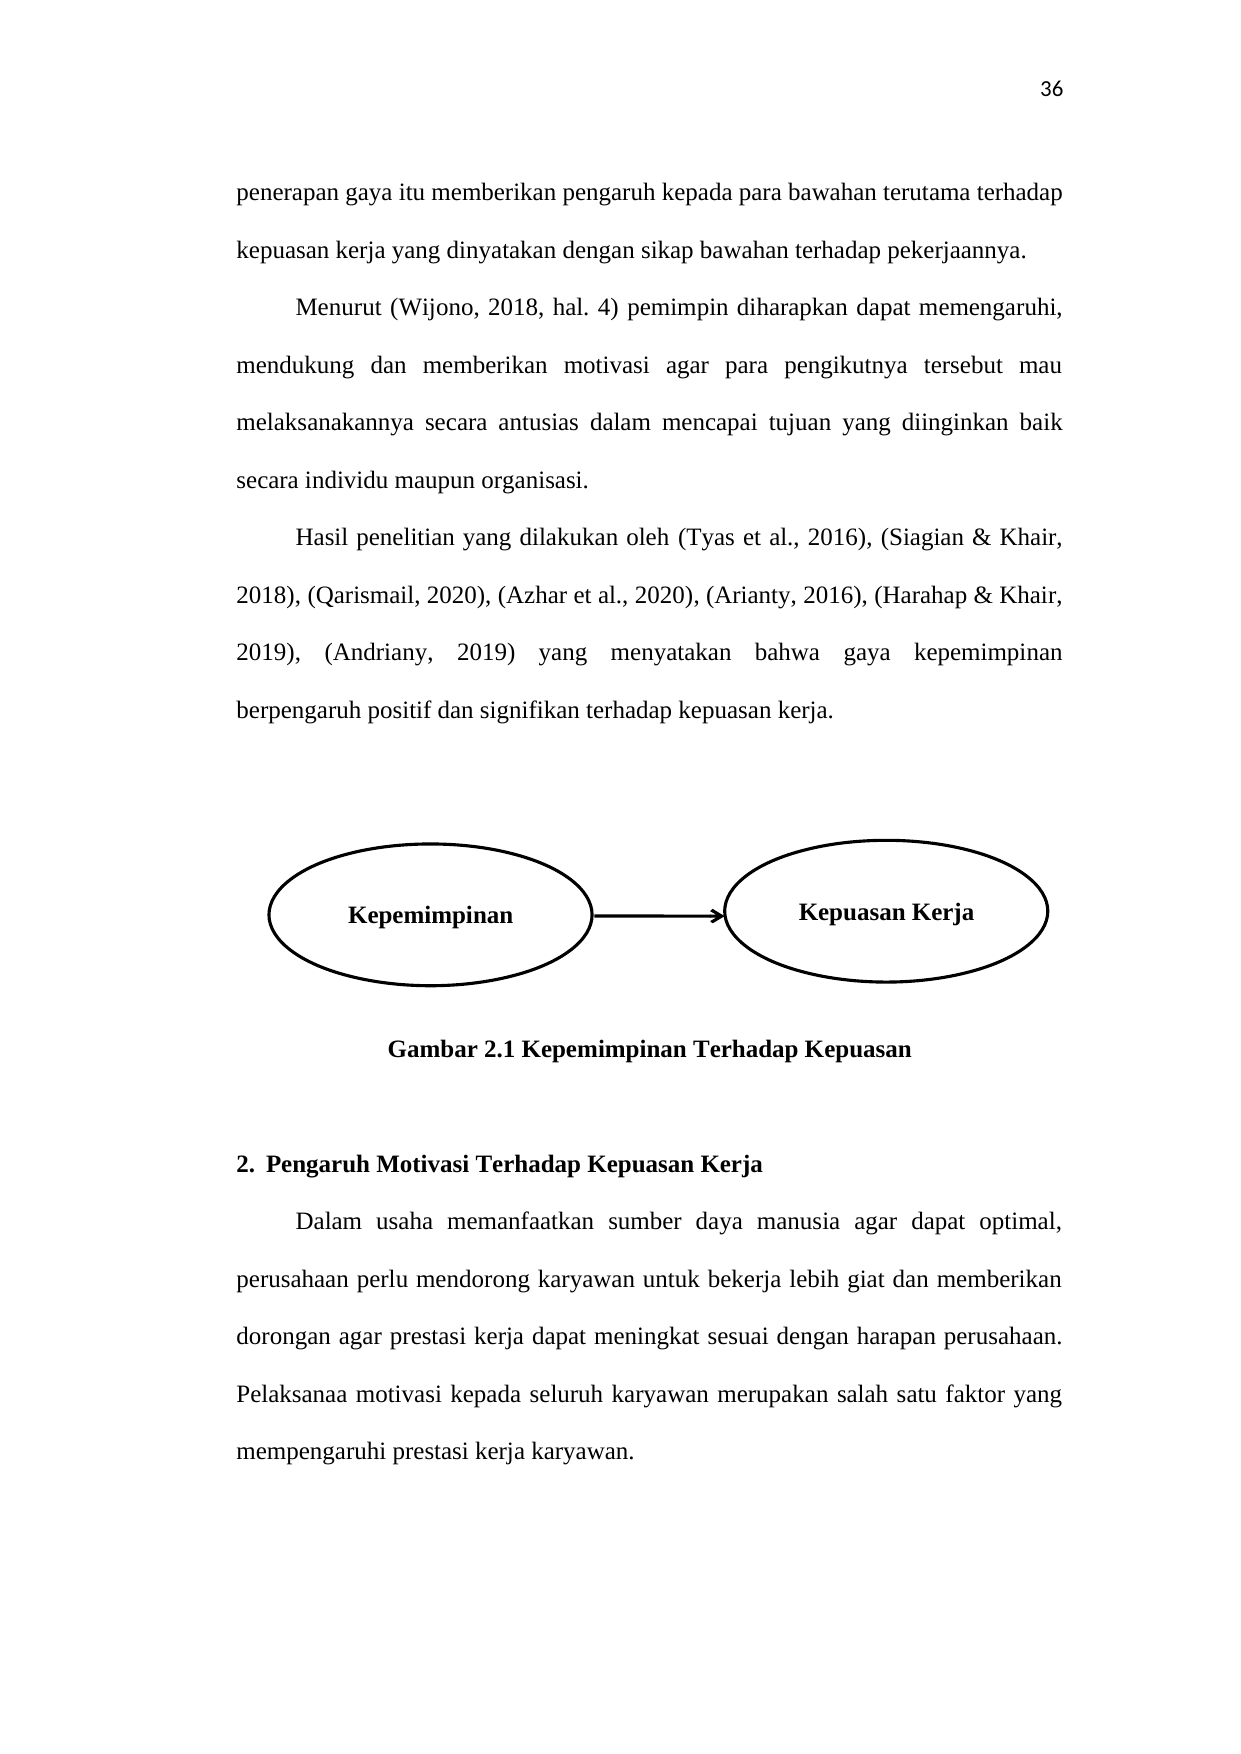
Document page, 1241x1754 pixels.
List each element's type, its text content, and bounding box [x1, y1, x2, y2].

text Hasil penelitian yang dilakukan oleh (Tyas et al., 2016), (Siagian & Khair, 2018), (Qarismail, 2020), (Azhar et al., 2020), (Arianty, 2016), (Harahap & Khair, 2019), (Andriany, 2019) yang menyatakan bahwa gaya kepemimpinan berpengaruh positif dan signifikan terhadap kepuasan kerja. [236, 522, 1063, 723]
list Pengaruh Motivasi Terhadap Kepuasan Kerja [236, 1149, 1063, 1177]
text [236, 177, 1063, 263]
text Menurut (Wijono, 2018, hal. 4) pemimpin diharapkan dapat memengaruhi, mendukung dan memberikan motivasi agar para pengikutnya tersebut mau melaksanakannya secara antusias dalam mencapai tujuan yang diinginkan baik secara individu maupun organisasi. [236, 292, 1063, 493]
text Gambar 2.1 Kepemimpinan Terhadap Kepuasan [236, 1034, 1063, 1062]
text Dalam usaha memanfaatkan sumber daya manusia agar dapat optimal, perusahaan perlu mendorong karyawan untuk bekerja lebih giat dan memberikan dorongan agar prestasi kerja dapat meningkat sesuai dengan harapan perusahaan. Pelaksanaa motivasi kepada seluruh karyawan merupakan salah satu faktor yang mempengaruhi prestasi kerja karyawan. [236, 1206, 1063, 1465]
